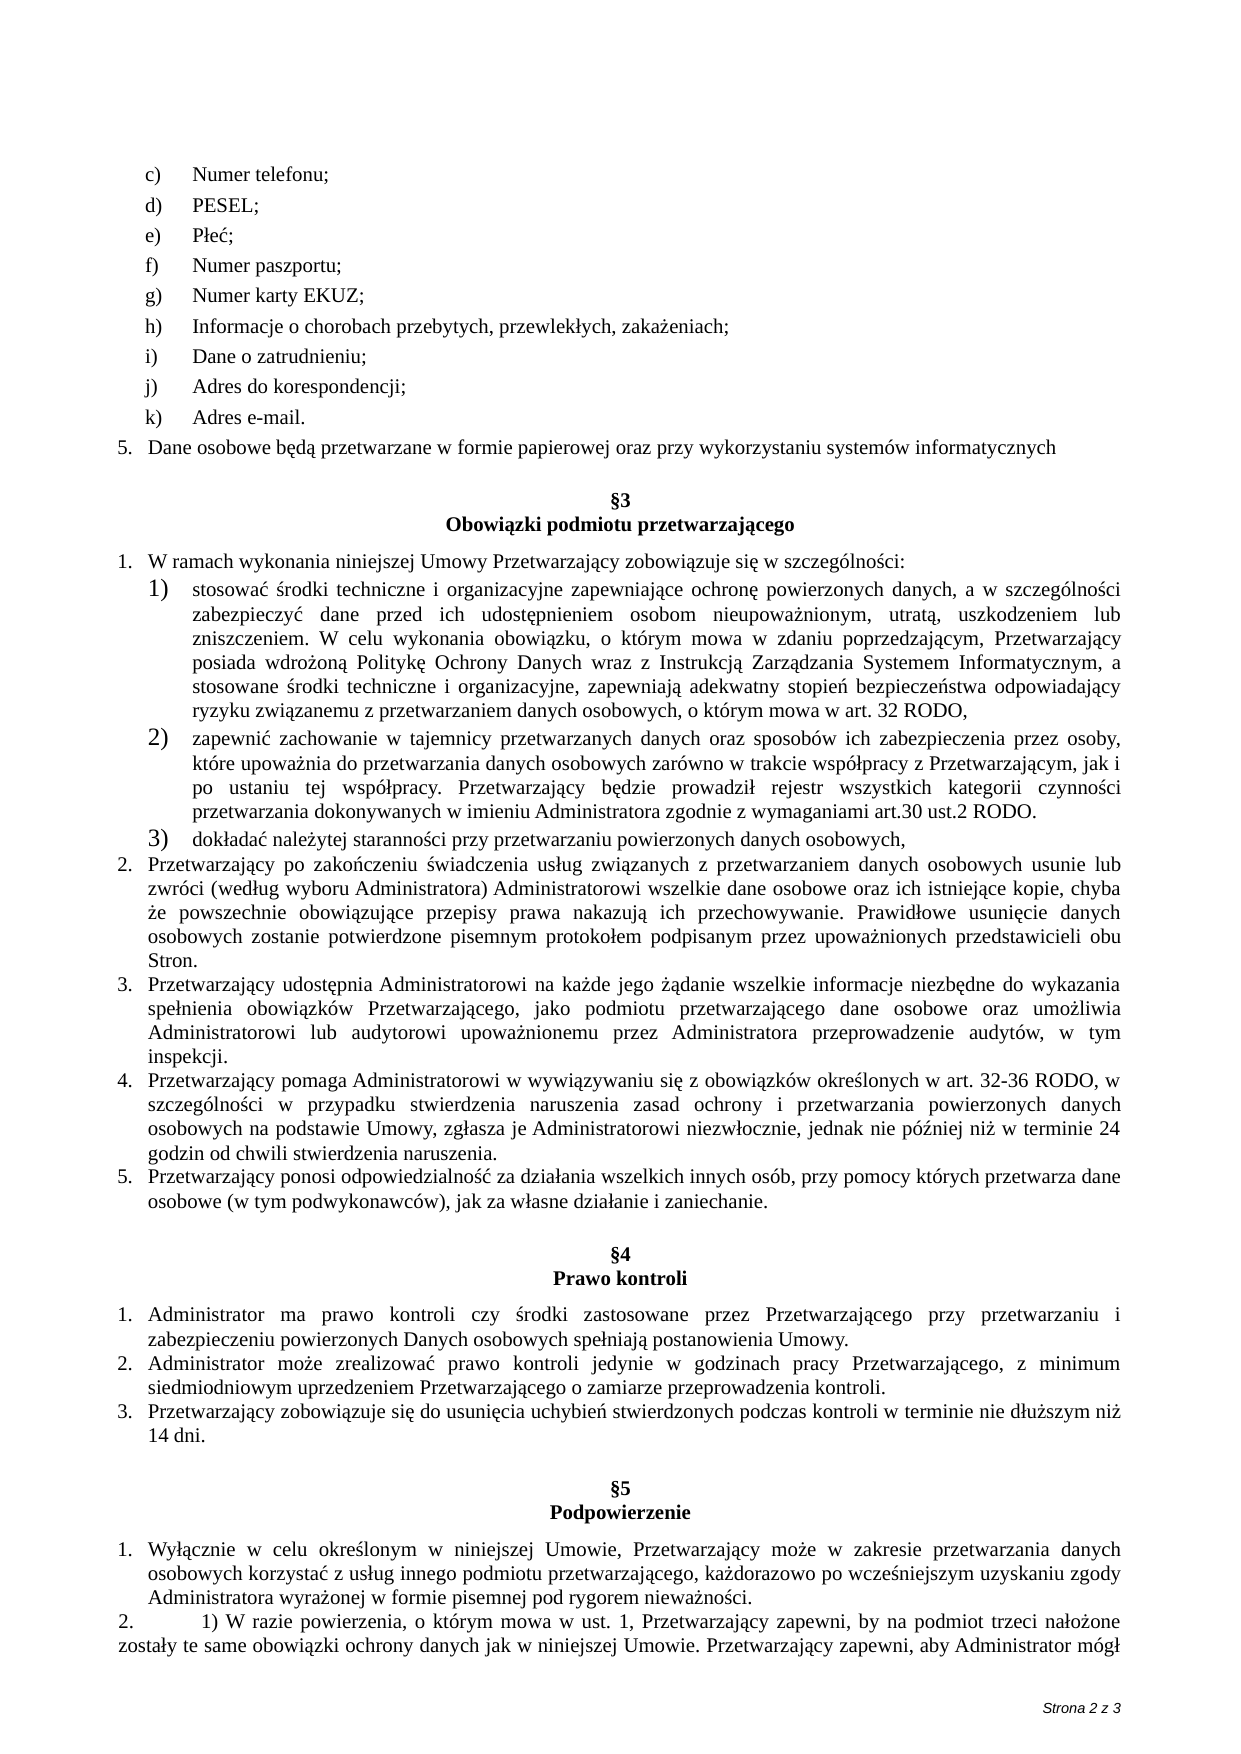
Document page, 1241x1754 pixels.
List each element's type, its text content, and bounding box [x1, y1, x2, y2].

list Płeć; [145, 223, 1122, 247]
text §3 [118, 488, 1122, 512]
list Przetwarzający pomaga Administratorowi w wywiązywaniu się z obowiązków określonych w art. 32-36 RODO, w szczególności w przypadku stwierdzenia naruszenia zasad ochrony i przetwarzania powierzonych danych osobowych na podstawie Umowy, zgłasza je Administratorowi niezwłocznie, jednak nie później niż w terminie 24 godzin od chwili stwierdzenia naruszenia. [117, 1068, 1122, 1164]
list Przetwarzający ponosi odpowiedzialność za działania wszelkich innych osób, przy pomocy których przetwarza dane osobowe (w tym podwykonawców), jak za własne działanie i zaniechanie. [117, 1164, 1122, 1213]
list Numer paszportu; [145, 253, 1122, 277]
list Wyłącznie w celu określonym w niniejszej Umowie, Przetwarzający może w zakresie przetwarzania danych osobowych korzystać z usług innego podmiotu przetwarzającego, każdorazowo po wcześniejszym uzyskaniu zgody Administratora wyrażonej w formie pisemnej pod rygorem nieważności. [117, 1537, 1122, 1609]
list Dane osobowe będą przetwarzane w formie papierowej oraz przy wykorzystaniu systemów informatycznych [117, 435, 1122, 459]
list Numer telefonu; [145, 162, 1122, 186]
list Administrator może zrealizować prawo kontroli jedynie w godzinach pracy Przetwarzającego, z minimum siedmiodniowym uprzedzeniem Przetwarzającego o zamiarze przeprowadzenia kontroli. [117, 1351, 1122, 1399]
list Przetwarzający po zakończeniu świadczenia usług związanych z przetwarzaniem danych osobowych usunie lub zwróci (według wyboru Administratora) Administratorowi wszelkie dane osobowe oraz ich istniejące kopie, chyba że powszechnie obowiązujące przepisy prawa nakazują ich przechowywanie. Prawidłowe usunięcie danych osobowych zostanie potwierdzone pisemnym protokołem podpisanym przez upoważnionych przedstawicieli obu Stron. [117, 852, 1122, 972]
list Adres e-mail. [145, 405, 1122, 429]
list Informacje o chorobach przebytych, przewlekłych, zakażeniach; [145, 314, 1122, 338]
list zapewnić zachowanie w tajemnicy przetwarzanych danych oraz sposobów ich zabezpieczenia przez osoby, które upoważnia do przetwarzania danych osobowych zarówno w trakcie współpracy z Przetwarzającym, jak i po ustaniu tej współpracy. Przetwarzający będzie prowadził rejestr wszystkich kategorii czynności przetwarzania dokonywanych w imieniu Administratora zgodnie z wymaganiami art.30 ust.2 RODO. [148, 722, 1122, 823]
list Przetwarzający zobowiązuje się do usunięcia uchybień stwierdzonych podczas kontroli w terminie nie dłuższym niż 14 dni. [117, 1399, 1122, 1447]
text §5 [118, 1476, 1122, 1500]
list Numer karty EKUZ; [145, 283, 1122, 307]
list Adres do korespondencji; [145, 374, 1122, 398]
list W ramach wykonania niniejszej Umowy Przetwarzający zobowiązuje się w szczególności: [117, 549, 1122, 573]
list stosować środki techniczne i organizacyjne zapewniające ochronę powierzonych danych, a w szczególności zabezpieczyć dane przed ich udostępnieniem osobom nieupoważnionym, utratą, uszkodzeniem lub zniszczeniem. W celu wykonania obowiązku, o którym mowa w zdaniu poprzedzającym, Przetwarzający posiada wdrożoną Politykę Ochrony Danych wraz z Instrukcją Zarządzania Systemem Informatycznym, a stosowane środki techniczne i organizacyjne, zapewniają adekwatny stopień bezpieczeństwa odpowiadający ryzyku związanemu z przetwarzaniem danych osobowych, o którym mowa w art. 32 RODO, [148, 573, 1122, 722]
text §4 [118, 1242, 1122, 1266]
list Administrator ma prawo kontroli czy środki zastosowane przez Przetwarzającego przy przetwarzaniu i zabezpieczeniu powierzonych Danych osobowych spełniają postanowienia Umowy. [117, 1302, 1122, 1351]
text Obowiązki podmiotu przetwarzającego [118, 512, 1122, 536]
list Dane o zatrudnieniu; [145, 344, 1122, 368]
list PESEL; [145, 192, 1122, 217]
list dokładać należytej staranności przy przetwarzaniu powierzonych danych osobowych, [148, 823, 1122, 852]
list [118, 1609, 1122, 1657]
list Przetwarzający udostępnia Administratorowi na każde jego żądanie wszelkie informacje niezbędne do wykazania spełnienia obowiązków Przetwarzającego, jako podmiotu przetwarzającego dane osobowe oraz umożliwia Administratorowi lub audytorowi upoważnionemu przez Administratora przeprowadzenie audytów, w tym inspekcji. [117, 972, 1122, 1068]
text Podpowierzenie [118, 1500, 1122, 1524]
text Prawo kontroli [118, 1266, 1122, 1290]
